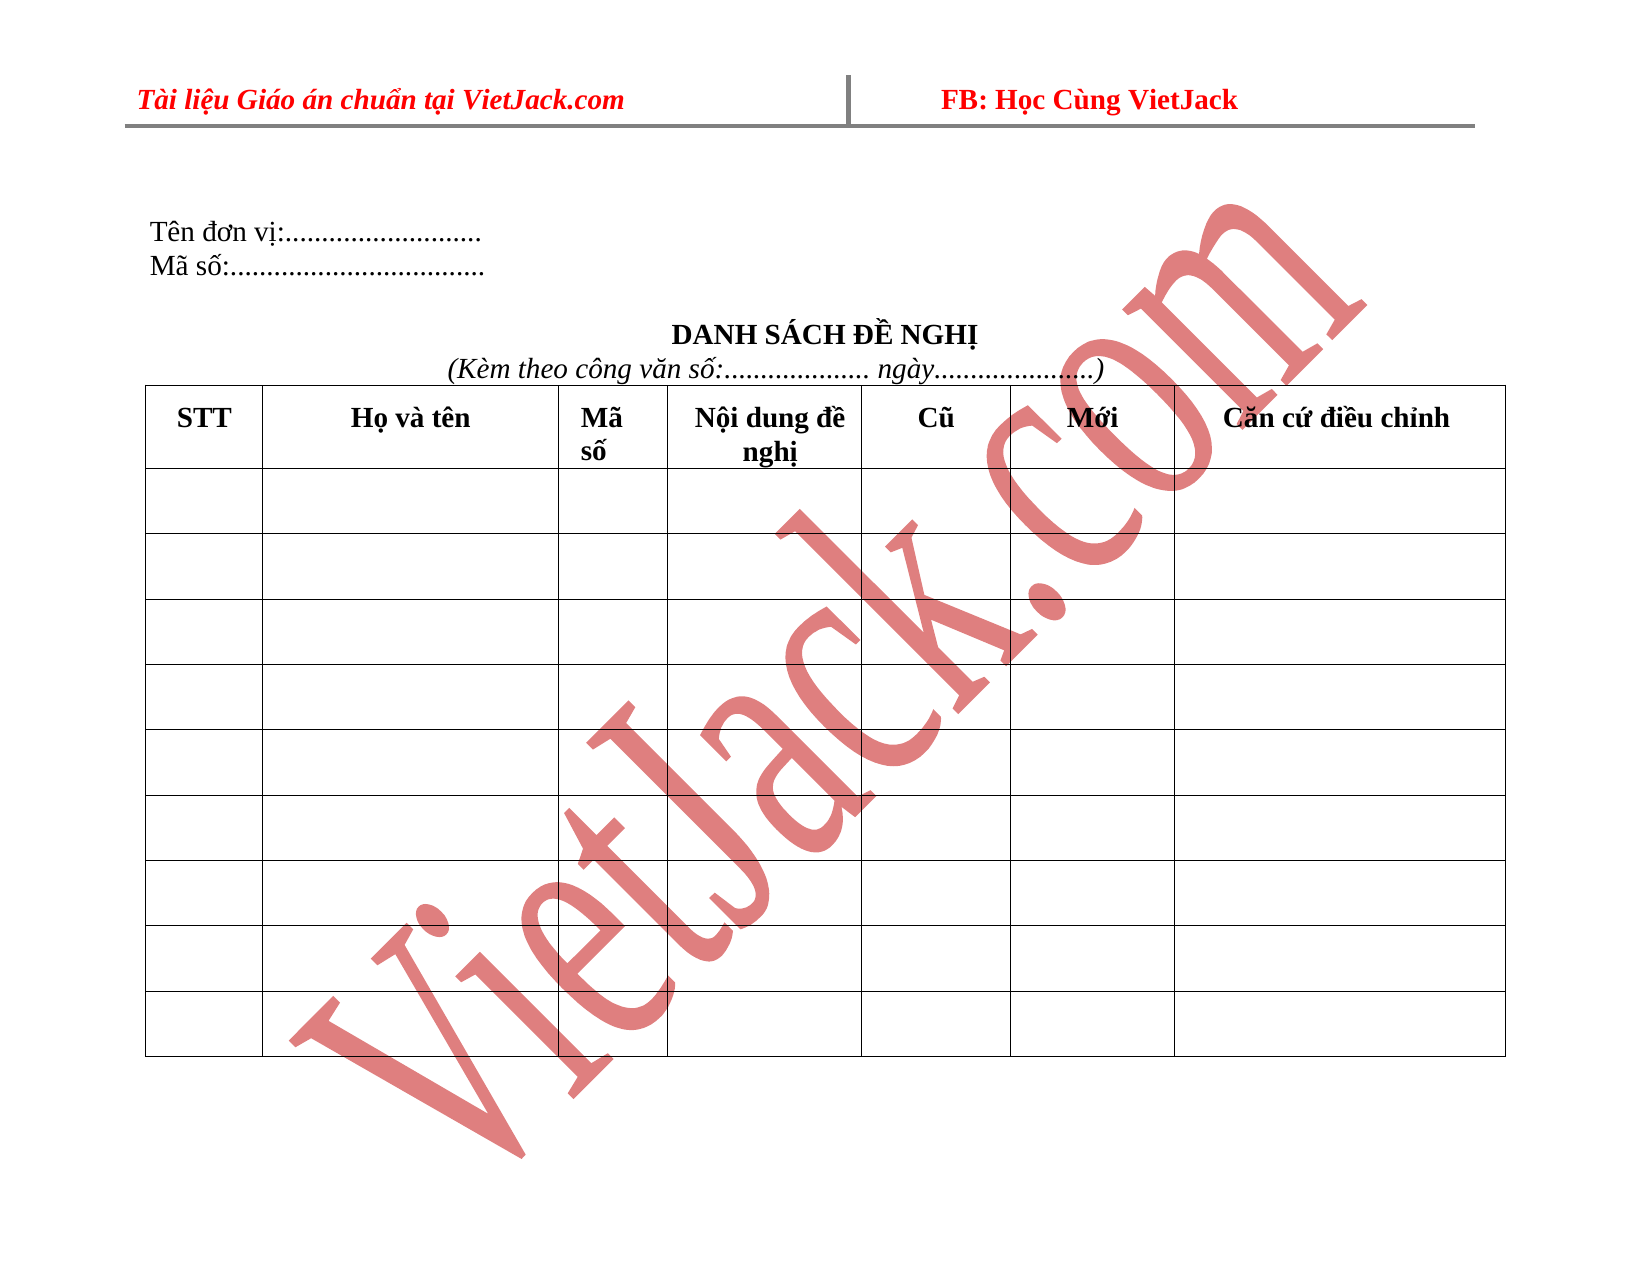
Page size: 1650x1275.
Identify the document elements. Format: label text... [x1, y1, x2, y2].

table_cell [146, 534, 262, 599]
table_cell [1175, 534, 1505, 599]
table_cell [559, 992, 667, 1056]
table_cell [559, 796, 667, 860]
table_cell [559, 730, 667, 794]
table_cell [146, 992, 262, 1056]
table_cell [862, 796, 1010, 860]
table_cell [263, 600, 558, 664]
table_cell [862, 665, 1010, 729]
text (Kèm theo công văn số:.................... ngày......................) [151, 351, 1107, 384]
table_cell [146, 730, 262, 794]
table_cell [263, 730, 558, 794]
table_cell [146, 665, 262, 729]
table_cell [559, 534, 667, 599]
table_cell [1175, 926, 1505, 991]
table_cell [1011, 926, 1174, 991]
table_cell [668, 861, 861, 925]
table_cell [668, 665, 861, 729]
table_header Mới [1011, 386, 1174, 468]
table_cell [263, 534, 558, 599]
table_cell [263, 926, 558, 991]
table_cell [1011, 665, 1174, 729]
table_cell [559, 665, 667, 729]
table_cell [559, 600, 667, 664]
table_cell [263, 861, 558, 925]
table_cell [862, 992, 1010, 1056]
table_cell [668, 926, 861, 991]
table_cell [668, 730, 861, 794]
table_cell [668, 796, 861, 860]
table_header Cũ [862, 386, 1010, 468]
table_header Nội dung đề nghị [668, 386, 861, 468]
table_cell [1011, 796, 1174, 860]
table_cell [1175, 665, 1505, 729]
table_cell [559, 926, 667, 991]
table_cell [668, 469, 861, 533]
table_header Căn cứ điều chỉnh [1175, 386, 1505, 468]
table_cell [1175, 992, 1505, 1056]
table_cell [668, 600, 861, 664]
table_cell [263, 796, 558, 860]
table_cell [146, 861, 262, 925]
table_cell [146, 926, 262, 991]
table_cell [1175, 730, 1505, 794]
table_cell [1175, 861, 1505, 925]
text Mã số:................................... [149, 248, 1500, 282]
table_header Mã số [559, 386, 667, 468]
table_header Họ và tên [263, 386, 558, 468]
table_cell [862, 600, 1010, 664]
table_cell [668, 992, 861, 1056]
table_cell [559, 469, 667, 533]
table_cell [862, 861, 1010, 925]
table_cell [862, 926, 1010, 991]
table_cell [1011, 600, 1174, 664]
table_cell [146, 469, 262, 533]
table_cell [1011, 730, 1174, 794]
table_cell [862, 534, 1010, 599]
table_cell [146, 796, 262, 860]
table_cell [263, 469, 558, 533]
table_cell [263, 665, 558, 729]
table_cell [263, 992, 558, 1056]
table_cell [862, 469, 1010, 533]
table_cell [862, 730, 1010, 794]
table_cell [1175, 600, 1505, 664]
table_cell [1011, 469, 1174, 533]
table_cell [668, 534, 861, 599]
table_cell [1175, 796, 1505, 860]
text Tên đơn vị:........................... [149, 214, 1500, 248]
table_cell [146, 600, 262, 664]
table_cell [1175, 469, 1505, 533]
table_header STT [146, 386, 262, 468]
table_cell [1011, 534, 1174, 599]
table_cell [1011, 861, 1174, 925]
table_cell [559, 861, 667, 925]
table_cell [1011, 992, 1174, 1056]
text DANH SÁCH ĐỀ NGHỊ [150, 317, 1500, 351]
